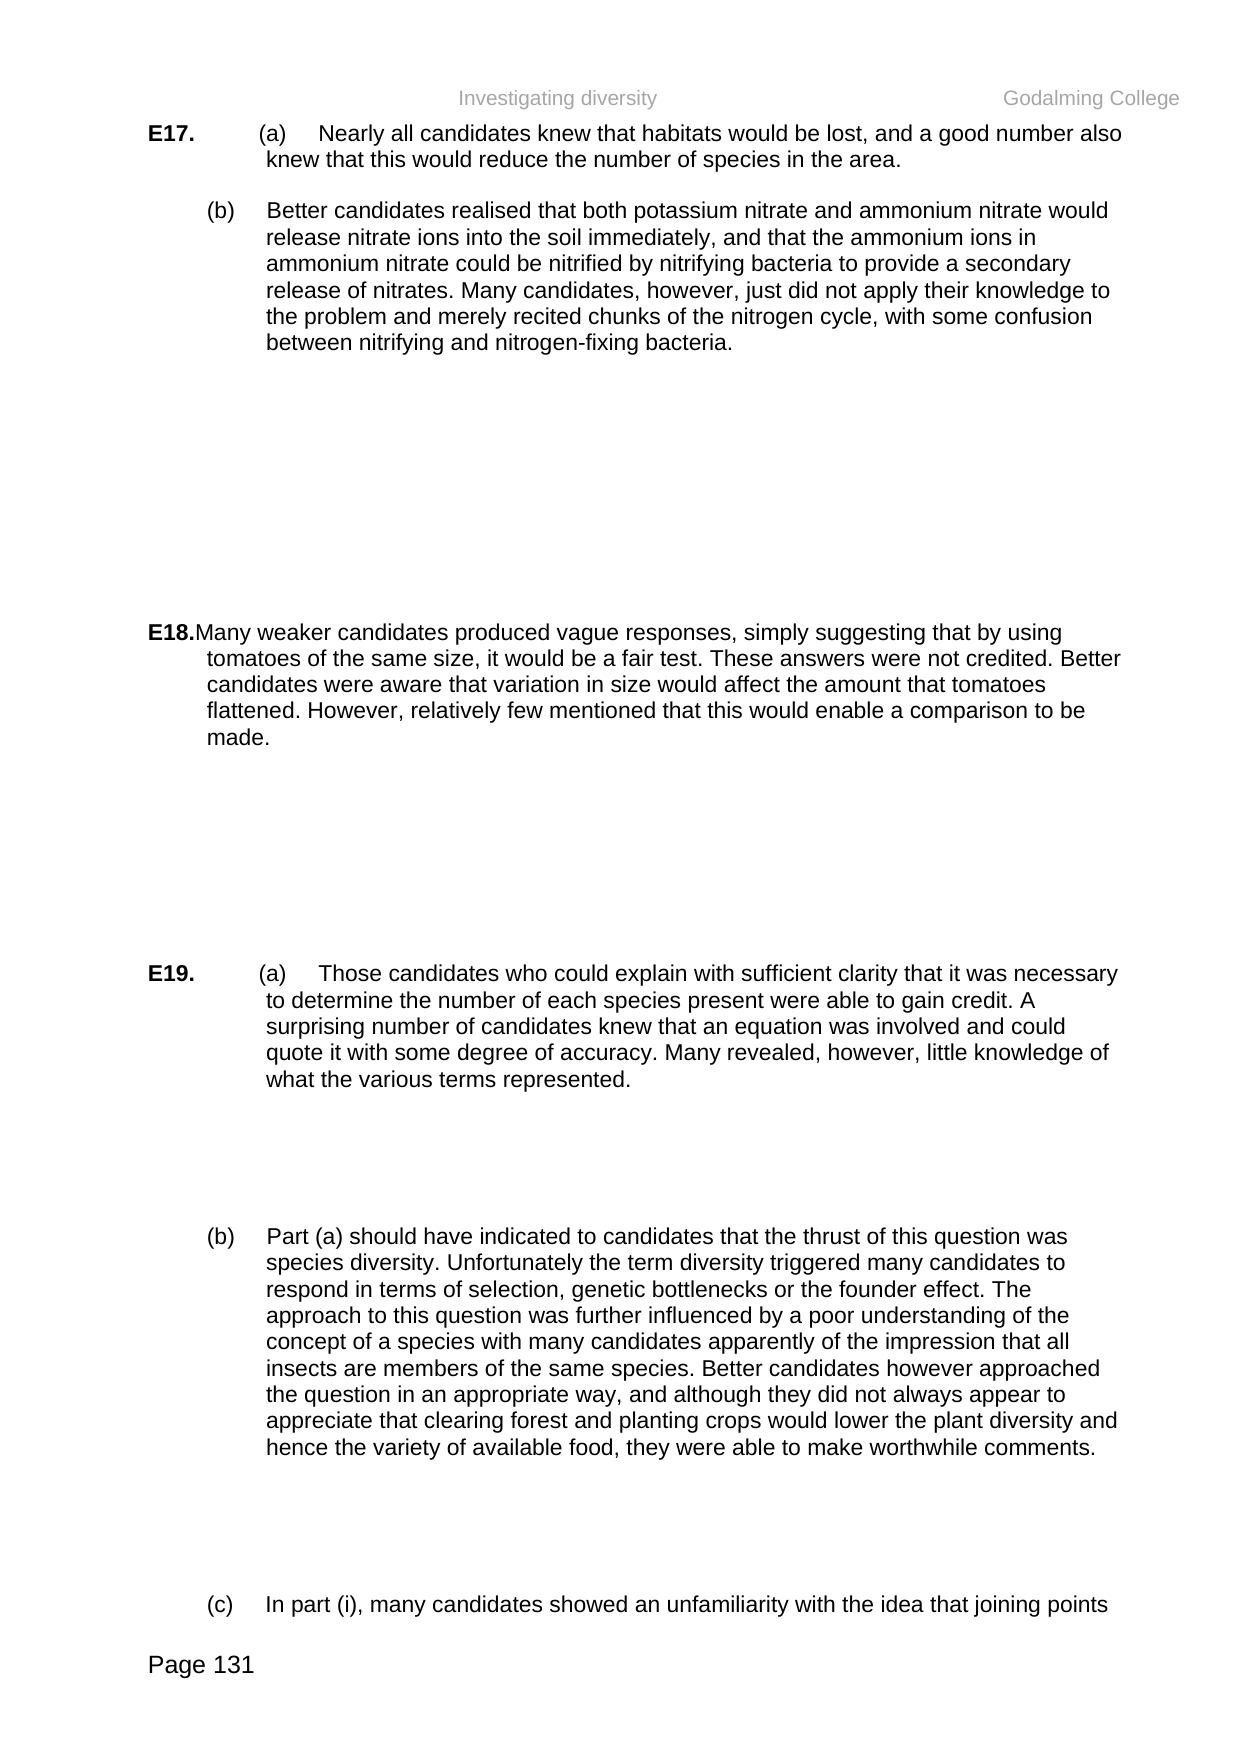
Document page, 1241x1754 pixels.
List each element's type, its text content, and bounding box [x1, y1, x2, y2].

text (b) Better candidates realised that both potassium nitrate and ammonium nitrate would release nitrate ions into the soil immediately, and that the ammonium ions in ammonium nitrate could be nitrified by nitrifying bacteria to provide a secondary release of nitrates. Many candidates, however, just did not apply their knowledge to the problem and merely recited chunks of the nitrogen cycle, with some confusion between nitrifying and nitrogen-fixing bacteria. [207, 197, 1122, 356]
text E19. (a) Those candidates who could explain with sufficient clarity that it was necessary to determine the number of each species present were able to gain credit. A surprising number of candidates knew that an equation was involved and could quote it with some degree of accuracy. Many revealed, however, little knowledge of what the various terms represented. [148, 960, 1122, 1092]
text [207, 1591, 1122, 1617]
text E17. (a) Nearly all candidates knew that habitats would be lost, and a good number also knew that this would reduce the number of species in the area. [148, 120, 1122, 172]
text E18.Many weaker candidates produced vague responses, simply suggesting that by using tomatoes of the same size, it would be a fair test. These answers were not credited. Better candidates were aware that variation in size would affect the amount that tomatoes flattened. However, relatively few mentioned that this would enable a comparison to be made. [148, 618, 1122, 750]
text (b) Part (a) should have indicated to candidates that the thrust of this question was species diversity. Unfortunately the term diversity triggered many candidates to respond in terms of selection, genetic bottlenecks or the founder effect. The approach to this question was further influenced by a poor understanding of the concept of a species with many candidates apparently of the impression that all insects are members of the same species. Better candidates however approached the question in an appropriate way, and although they did not always appear to appreciate that clearing forest and planting crops would lower the plant diversity and hence the variety of available food, they were able to make worthwhile comments. [207, 1223, 1122, 1460]
